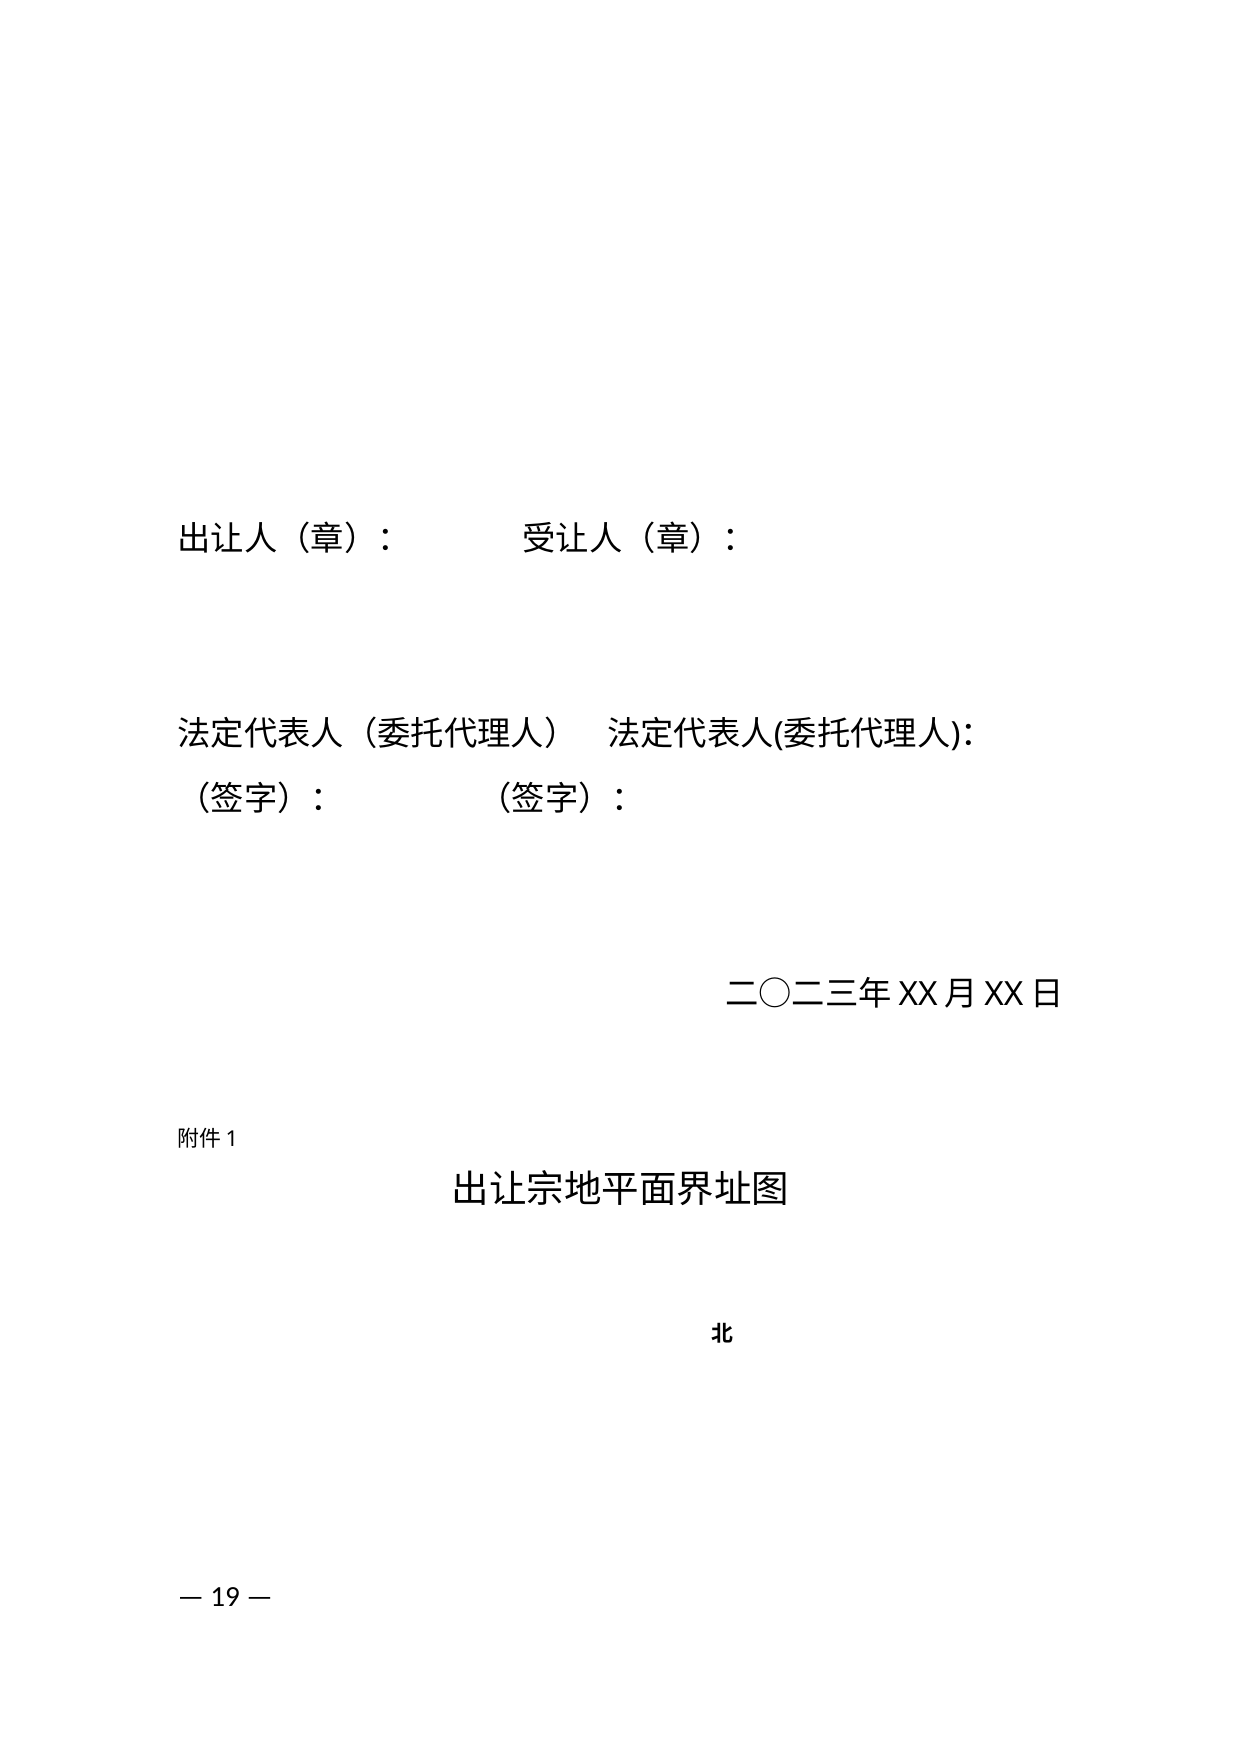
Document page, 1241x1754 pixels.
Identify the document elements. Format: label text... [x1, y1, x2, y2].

text 二○二三年XX月XX日 [177, 958, 1063, 1023]
text 法定代表人（委托代理人） 法定代表人(委托代理人)： [177, 698, 1063, 763]
text （签字）： （签字）： [177, 763, 1063, 828]
text 附件1 [177, 1121, 1063, 1153]
text 出让宗地平面界址图 [177, 1153, 1063, 1218]
text 出让人（章）： 受让人（章）： [177, 503, 1063, 568]
